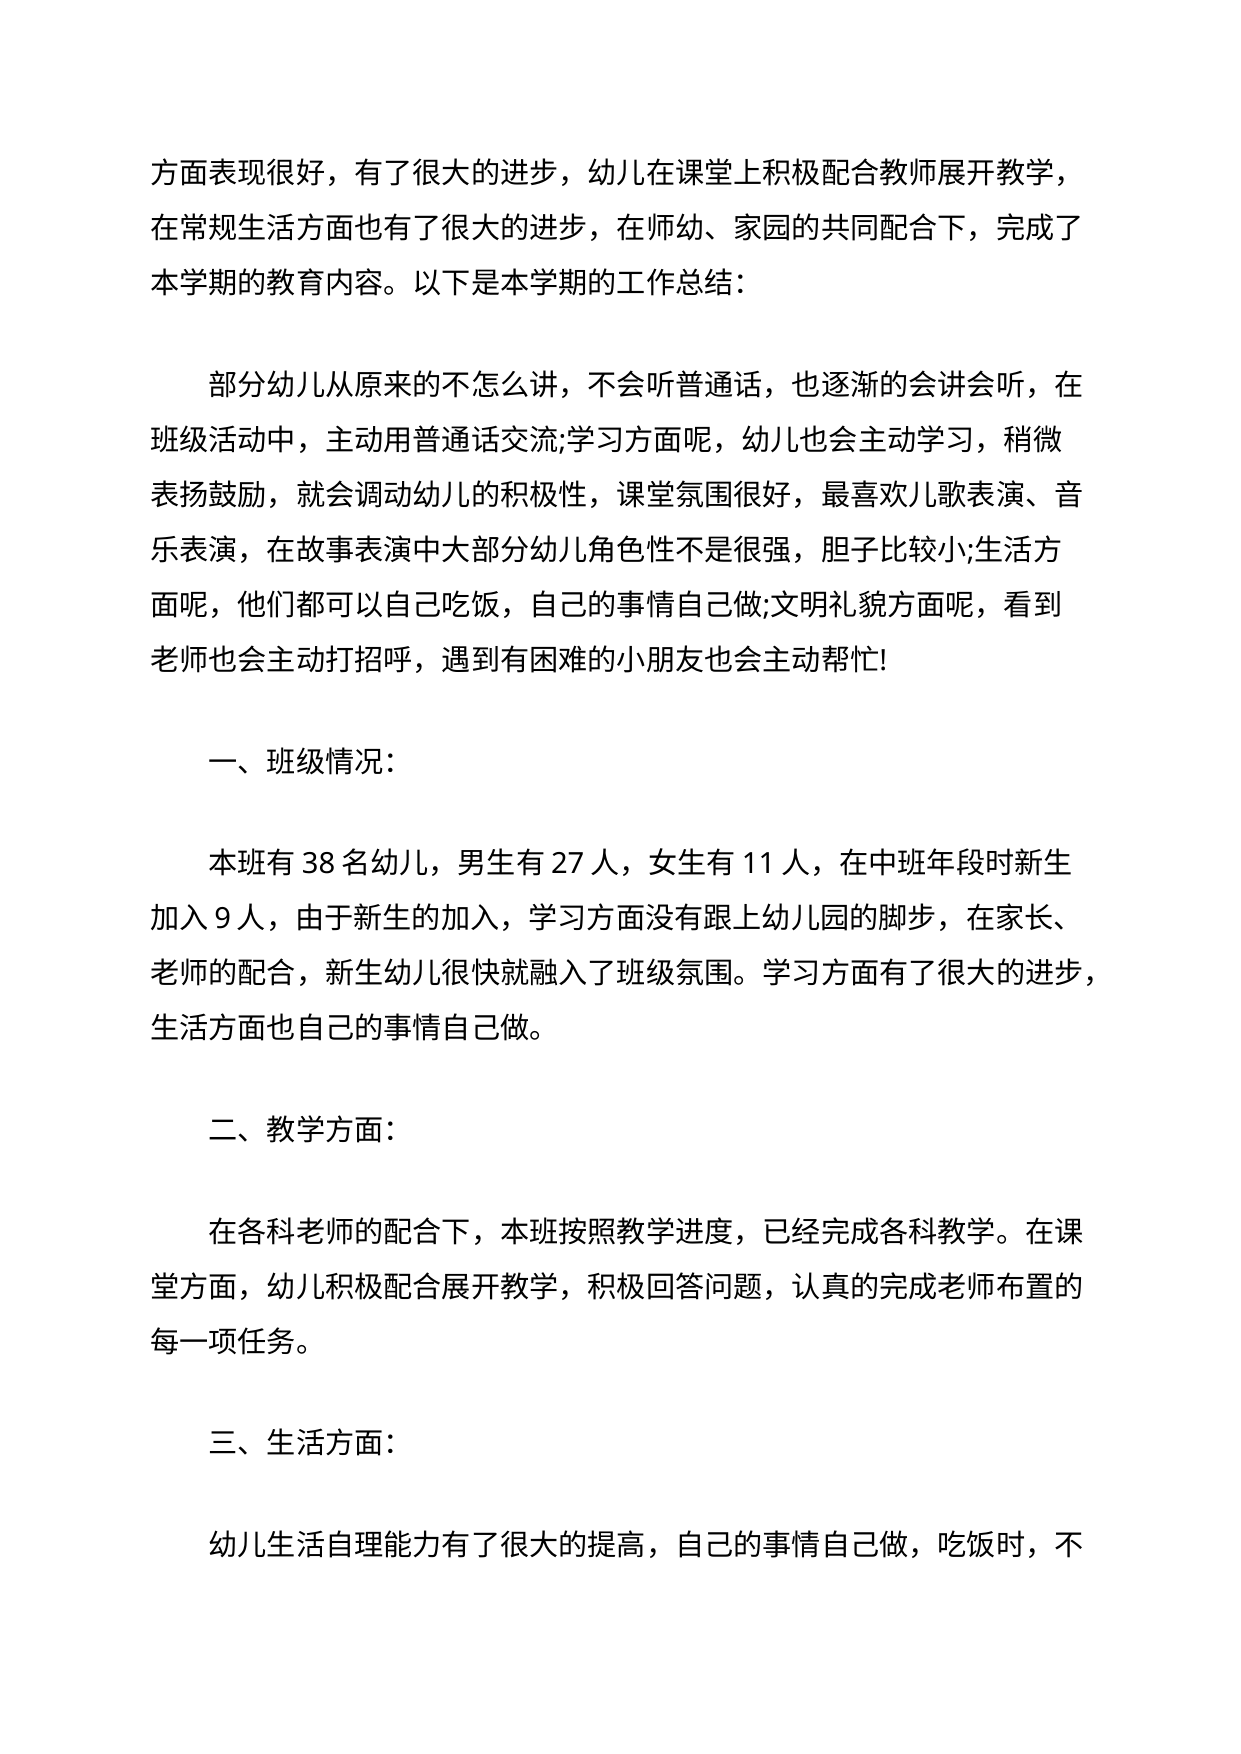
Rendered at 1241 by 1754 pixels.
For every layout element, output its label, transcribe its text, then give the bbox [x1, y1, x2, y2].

text 三、生活方面： [150, 1420, 1090, 1462]
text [150, 150, 1090, 302]
text 本班有38名幼儿，男生有27人，女生有11人，在中班年段时新生加入9人，由于新生的加入，学习方面没有跟上幼儿园的脚步，在家长、老师的配合，新生幼儿很快就融入了班级氛围。学习方面有了很大的进步，生活方面也自己的事情自己做。 [150, 840, 1090, 1047]
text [150, 1522, 1090, 1564]
text 二、教学方面： [150, 1107, 1090, 1149]
text 一、班级情况： [150, 738, 1090, 781]
text 部分幼儿从原来的不怎么讲，不会听普通话，也逐渐的会讲会听，在班级活动中，主动用普通话交流;学习方面呢，幼儿也会主动学习，稍微表扬鼓励，就会调动幼儿的积极性，课堂氛围很好，最喜欢儿歌表演、音乐表演，在故事表演中大部分幼儿角色性不是很强，胆子比较小;生活方面呢，他们都可以自己吃饭，自己的事情自己做;文明礼貌方面呢，看到老师也会主动打招呼，遇到有困难的小朋友也会主动帮忙! [150, 362, 1090, 679]
text 在各科老师的配合下，本班按照教学进度，已经完成各科教学。在课堂方面，幼儿积极配合展开教学，积极回答问题，认真的完成老师布置的每一项任务。 [150, 1208, 1090, 1361]
